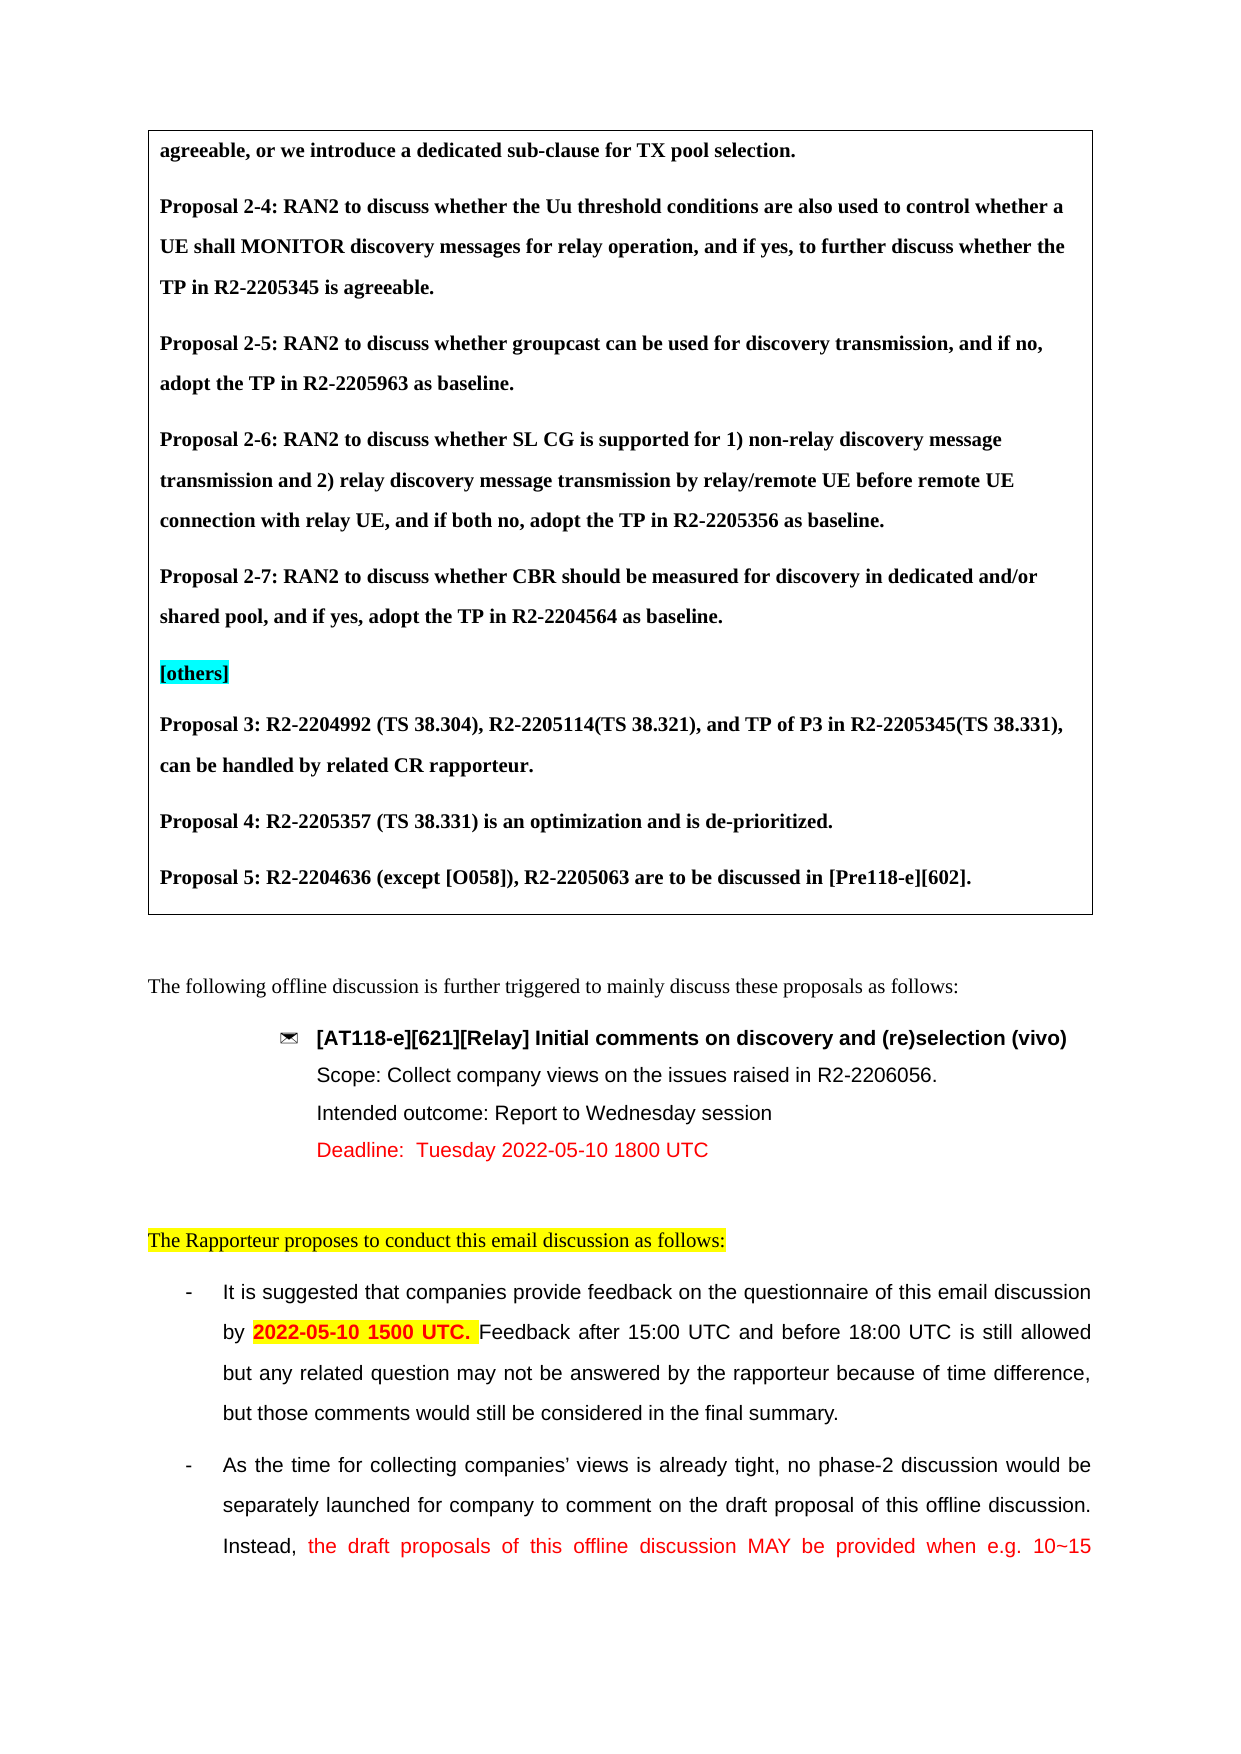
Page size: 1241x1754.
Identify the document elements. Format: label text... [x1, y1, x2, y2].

text Scope: Collect company views on the issues raised in R2-2206056. [316, 1056, 1092, 1094]
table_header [149, 131, 1092, 914]
text The following offline discussion is further triggered to mainly discuss these proposals as follows: [148, 967, 1092, 1004]
text [AT118-e][621][Relay] Initial comments on discovery and (re)selection (vivo) [279, 1019, 1092, 1056]
list It is suggested that companies provide feedback on the questionnaire of this email discussion by 2022-05-10 1500 UTC. Feedback after 15:00 UTC and before 18:00 UTC is still allowed but any related question may not be answered by the rapporteur because of time difference, but those comments would still be considered in the final summary. [185, 1273, 1092, 1431]
text Deadline: Tuesday 2022-05-10 1800 UTC [316, 1131, 1092, 1169]
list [185, 1446, 1092, 1564]
text Intended outcome: Report to Wednesday session [316, 1094, 1092, 1131]
text The Rapporteur proposes to conduct this email discussion as follows: [148, 1221, 1092, 1258]
